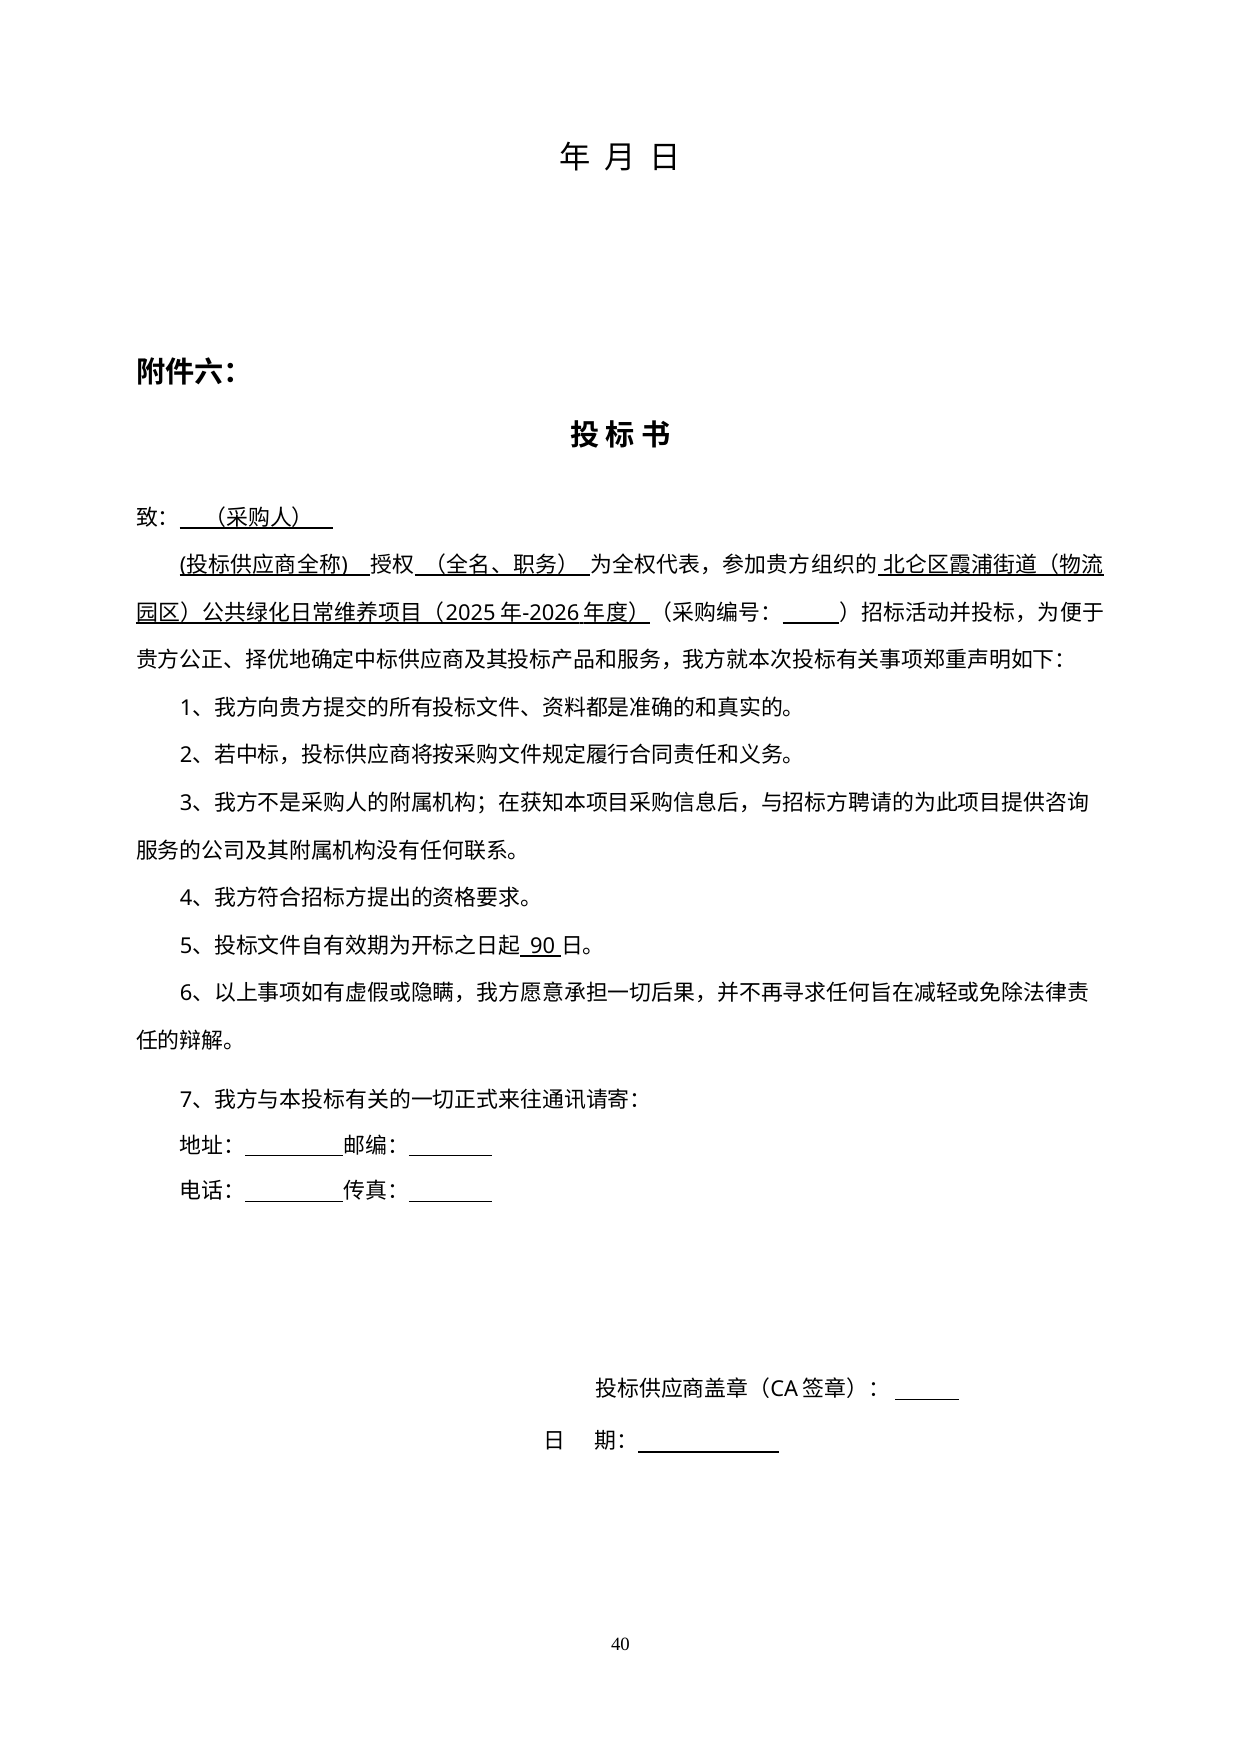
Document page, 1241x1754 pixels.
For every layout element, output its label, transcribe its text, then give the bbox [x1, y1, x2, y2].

text 电话： 传真： [136, 1162, 1104, 1208]
text 6、以上事项如有虚假或隐瞒，我方愿意承担一切后果，并不再寻求任何旨在减轻或免除法律责任的辩解。 [136, 975, 1104, 1055]
text 地址： 邮编： [136, 1116, 1104, 1162]
text 4、我方符合招标方提出的资格要求。 [136, 880, 1104, 912]
text 1、我方向贵方提交的所有投标文件、资料都是准确的和真实的。 [136, 690, 1104, 722]
text 附件六： [136, 348, 1104, 390]
text 5、投标文件自有效期为开标之日起 90 日。 [136, 928, 1104, 959]
text 投标供应商盖章（CA签章）： [136, 1355, 1104, 1407]
text 日 期： [442, 1407, 1104, 1459]
text 3、我方不是采购人的附属机构；在获知本项目采购信息后，与招标方聘请的为此项目提供咨询服务的公司及其附属机构没有任何联系。 [136, 785, 1104, 864]
text 投 标 书 [136, 412, 1104, 454]
text 7、我方与本投标有关的一切正式来往通讯请寄： [136, 1071, 1104, 1116]
text 年 月 日 [136, 132, 1104, 177]
text 致： （采购人） [136, 500, 1104, 531]
text (投标供应商全称) 授权 （全名、职务） 为全权代表，参加贵方组织的 北仑区霞浦街道（物流园区）公共绿化日常维养项目（2025年-2026年度）（采购编号： ）招标活动并投标，为便于贵方公正、择优地确定中标供应商及其投标产品和服务，我方就本次投标有关事项郑重声明如下： [136, 547, 1104, 674]
text 2、若中标，投标供应商将按采购文件规定履行合同责任和义务。 [136, 737, 1104, 769]
